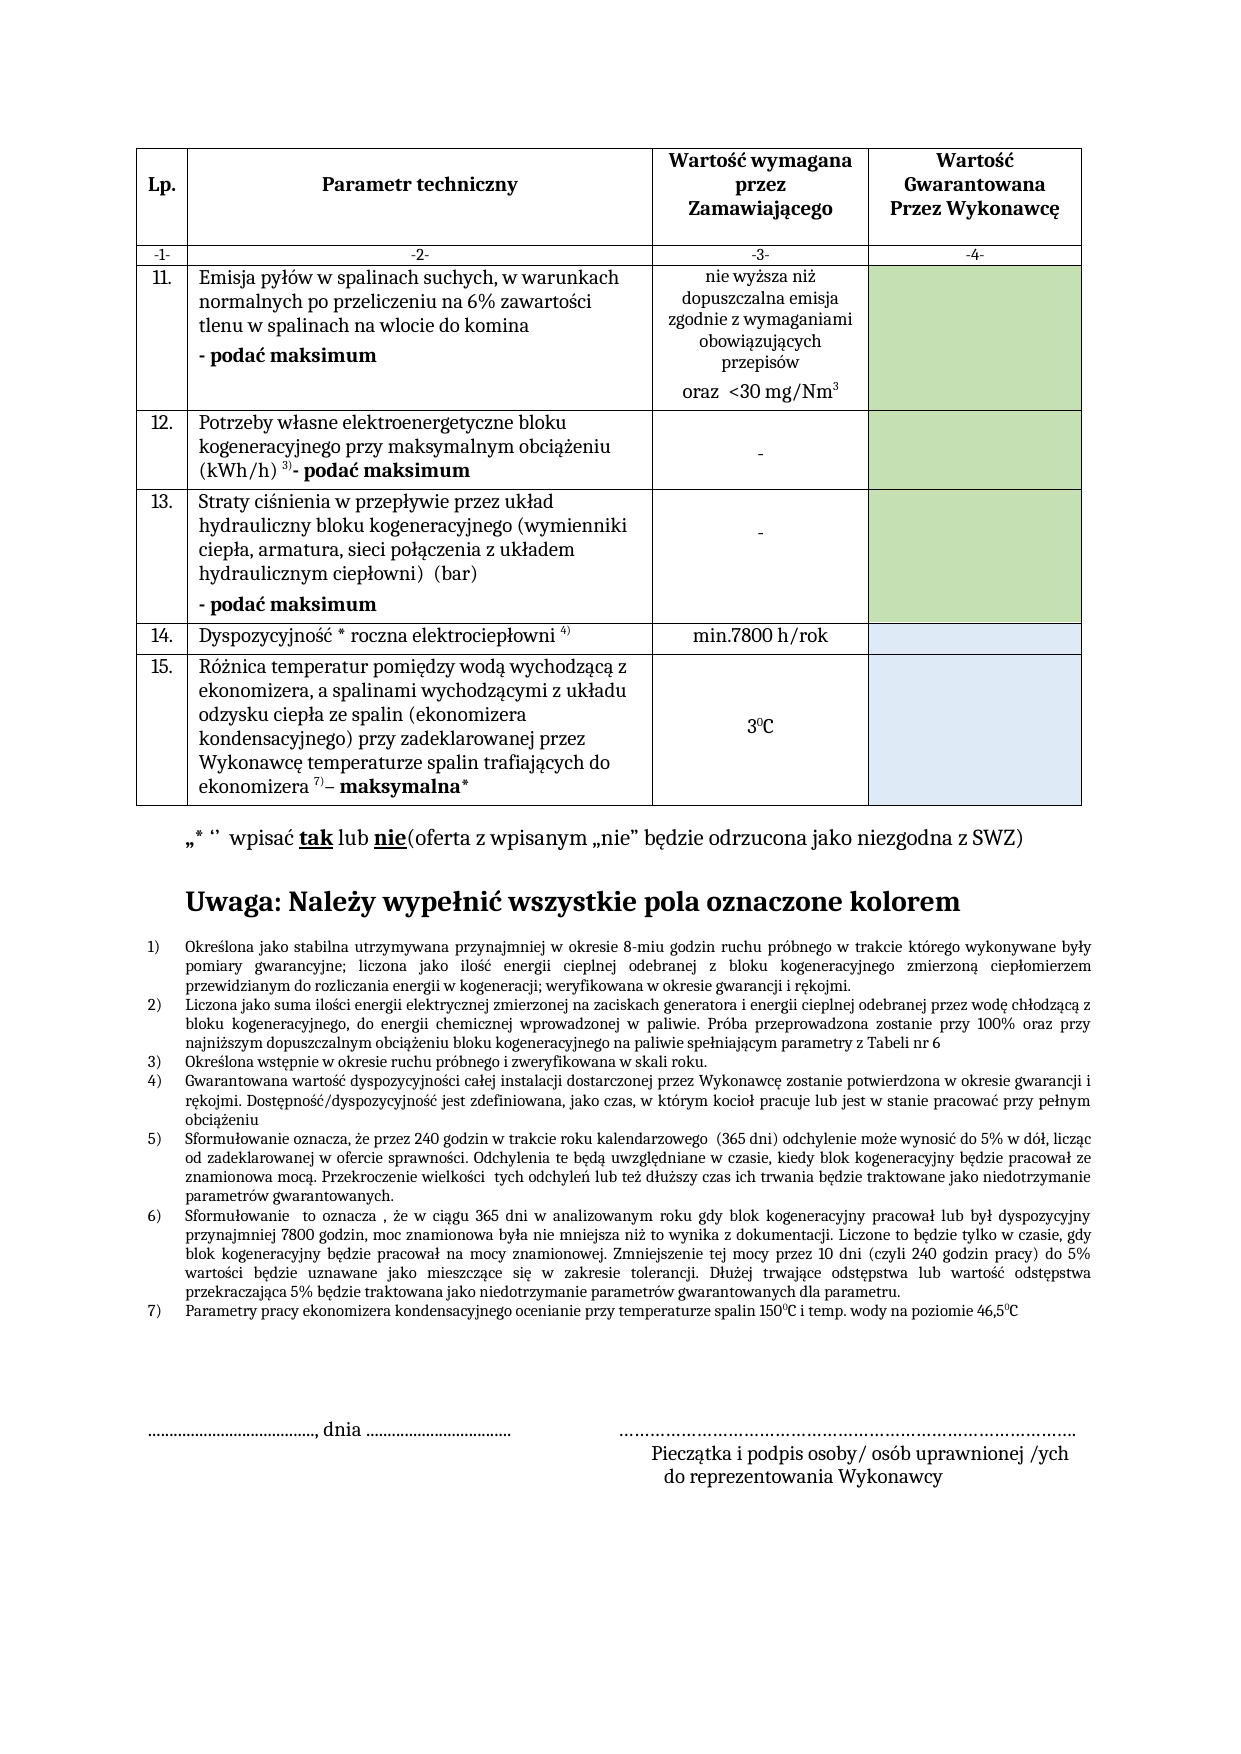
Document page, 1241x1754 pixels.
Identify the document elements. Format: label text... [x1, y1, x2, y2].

table_header Parametr techniczny [188, 149, 652, 244]
text ......................................., dnia .................................. ……………………………………………………………………………. [148, 1417, 1093, 1441]
list „* ‘’ wpisać tak lub nie(oferta z wpisanym „nie” będzie odrzucona jako niezgodna z SWZ) [148, 825, 1093, 851]
table_cell -1- [137, 246, 187, 265]
table_cell -2- [188, 246, 652, 265]
table_cell [869, 624, 1081, 654]
table_cell 13. [137, 490, 187, 622]
table_cell 30C [653, 655, 868, 805]
table_cell -3- [653, 246, 868, 265]
list Liczona jako suma ilości energii elektrycznej zmierzonej na zaciskach generatora i energii cieplnej odebranej przez wodę chłodzącą z bloku kogeneracyjnego, do energii chemicznej wprowadzonej w paliwie. Próba przeprowadzona zostanie przy 100% oraz przy najniższym dopuszczalnym obciążeniu bloku kogeneracyjnego na paliwie spełniającym parametry z Tabeli nr 6 [148, 995, 1093, 1053]
table_cell 14. [137, 624, 187, 654]
list Parametry pracy ekonomizera kondensacyjnego ocenianie przy temperaturze spalin 1500C i temp. wody na poziomie 46,50C [148, 1302, 1093, 1321]
table_cell -4- [869, 246, 1081, 265]
list Uwaga: Należy wypełnić wszystkie pola oznaczone kolorem [185, 885, 1093, 918]
text do reprezentowania Wykonawcy [148, 1465, 1093, 1489]
table_cell nie wyższa niż dopuszczalna emisja zgodnie z wymaganiami obowiązujących przepisów oraz <30 mg/Nm3 [653, 266, 868, 410]
table_cell min.7800 h/rok [653, 624, 868, 654]
table_cell [869, 490, 1081, 622]
list Sformułowanie oznacza, że przez 240 godzin w trakcie roku kalendarzowego (365 dni) odchylenie może wynosić do 5% w dół, licząc od zadeklarowanej w ofercie sprawności. Odchylenia te będą uwzględniane w czasie, kiedy blok kogeneracyjny będzie pracował ze znamionowa mocą. Przekroczenie wielkości tych odchyleń lub też dłuższy czas ich trwania będzie traktowane jako niedotrzymanie parametrów gwarantowanych. [148, 1129, 1093, 1206]
list Określona wstępnie w okresie ruchu próbnego i zweryfikowana w skali roku. [148, 1053, 1093, 1072]
list Gwarantowana wartość dyspozycyjności całej instalacji dostarczonej przez Wykonawcę zostanie potwierdzona w okresie gwarancji i rękojmi. Dostępność/dyspozycyjność jest zdefiniowana, jako czas, w którym kocioł pracuje lub jest w stanie pracować przy pełnym obciążeniu [148, 1072, 1093, 1129]
table_cell Emisja pyłów w spalinach suchych, w warunkach normalnych po przeliczeniu na 6% zawartości tlenu w spalinach na wlocie do komina - podać maksimum [188, 266, 652, 410]
table_cell 15. [137, 655, 187, 805]
table_header Wartość Gwarantowana Przez Wykonawcę [869, 149, 1081, 244]
table_cell [869, 655, 1081, 805]
text Pieczątka i podpis osoby/ osób uprawnionej /ych [148, 1441, 1093, 1465]
table_cell Dyspozycyjność * roczna elektrociepłowni 4) [188, 624, 652, 654]
table_cell [869, 411, 1081, 489]
table_cell [869, 266, 1081, 410]
table_cell 11. [137, 266, 187, 410]
table_cell Straty ciśnienia w przepływie przez układ hydrauliczny bloku kogeneracyjnego (wymienniki ciepła, armatura, sieci połączenia z układem hydraulicznym ciepłowni) (bar) - podać maksimum [188, 490, 652, 622]
table_header Wartość wymagana przez Zamawiającego [653, 149, 868, 244]
list Sformułowanie to oznacza , że w ciągu 365 dni w analizowanym roku gdy blok kogeneracyjny pracował lub był dyspozycyjny przynajmniej 7800 godzin, moc znamionowa była nie mniejsza niż to wynika z dokumentacji. Liczone to będzie tylko w czasie, gdy blok kogeneracyjny będzie pracował na mocy znamionowej. Zmniejszenie tej mocy przez 10 dni (czyli 240 godzin pracy) do 5% wartości będzie uznawane jako mieszczące się w zakresie tolerancji. Dłużej trwające odstępstwa lub wartość odstępstwa przekraczająca 5% będzie traktowana jako niedotrzymanie parametrów gwarantowanych dla parametru. [148, 1206, 1093, 1302]
table_header Lp. [137, 149, 187, 244]
list Określona jako stabilna utrzymywana przynajmniej w okresie 8-miu godzin ruchu próbnego w trakcie którego wykonywane były pomiary gwarancyjne; liczona jako ilość energii cieplnej odebranej z bloku kogeneracyjnego zmierzoną ciepłomierzem przewidzianym do rozliczania energii w kogeneracji; weryfikowana w okresie gwarancji i rękojmi. [148, 938, 1093, 995]
table_cell - [653, 490, 868, 622]
table_cell Potrzeby własne elektroenergetyczne bloku kogeneracyjnego przy maksymalnym obciążeniu (kWh/h) 3)- podać maksimum [188, 411, 652, 489]
table_cell Różnica temperatur pomiędzy wodą wychodzącą z ekonomizera, a spalinami wychodzącymi z układu odzysku ciepła ze spalin (ekonomizera kondensacyjnego) przy zadeklarowanej przez Wykonawcę temperaturze spalin trafiających do ekonomizera 7)– maksymalna* [188, 655, 652, 805]
table_cell 12. [137, 411, 187, 489]
table_cell - [653, 411, 868, 489]
